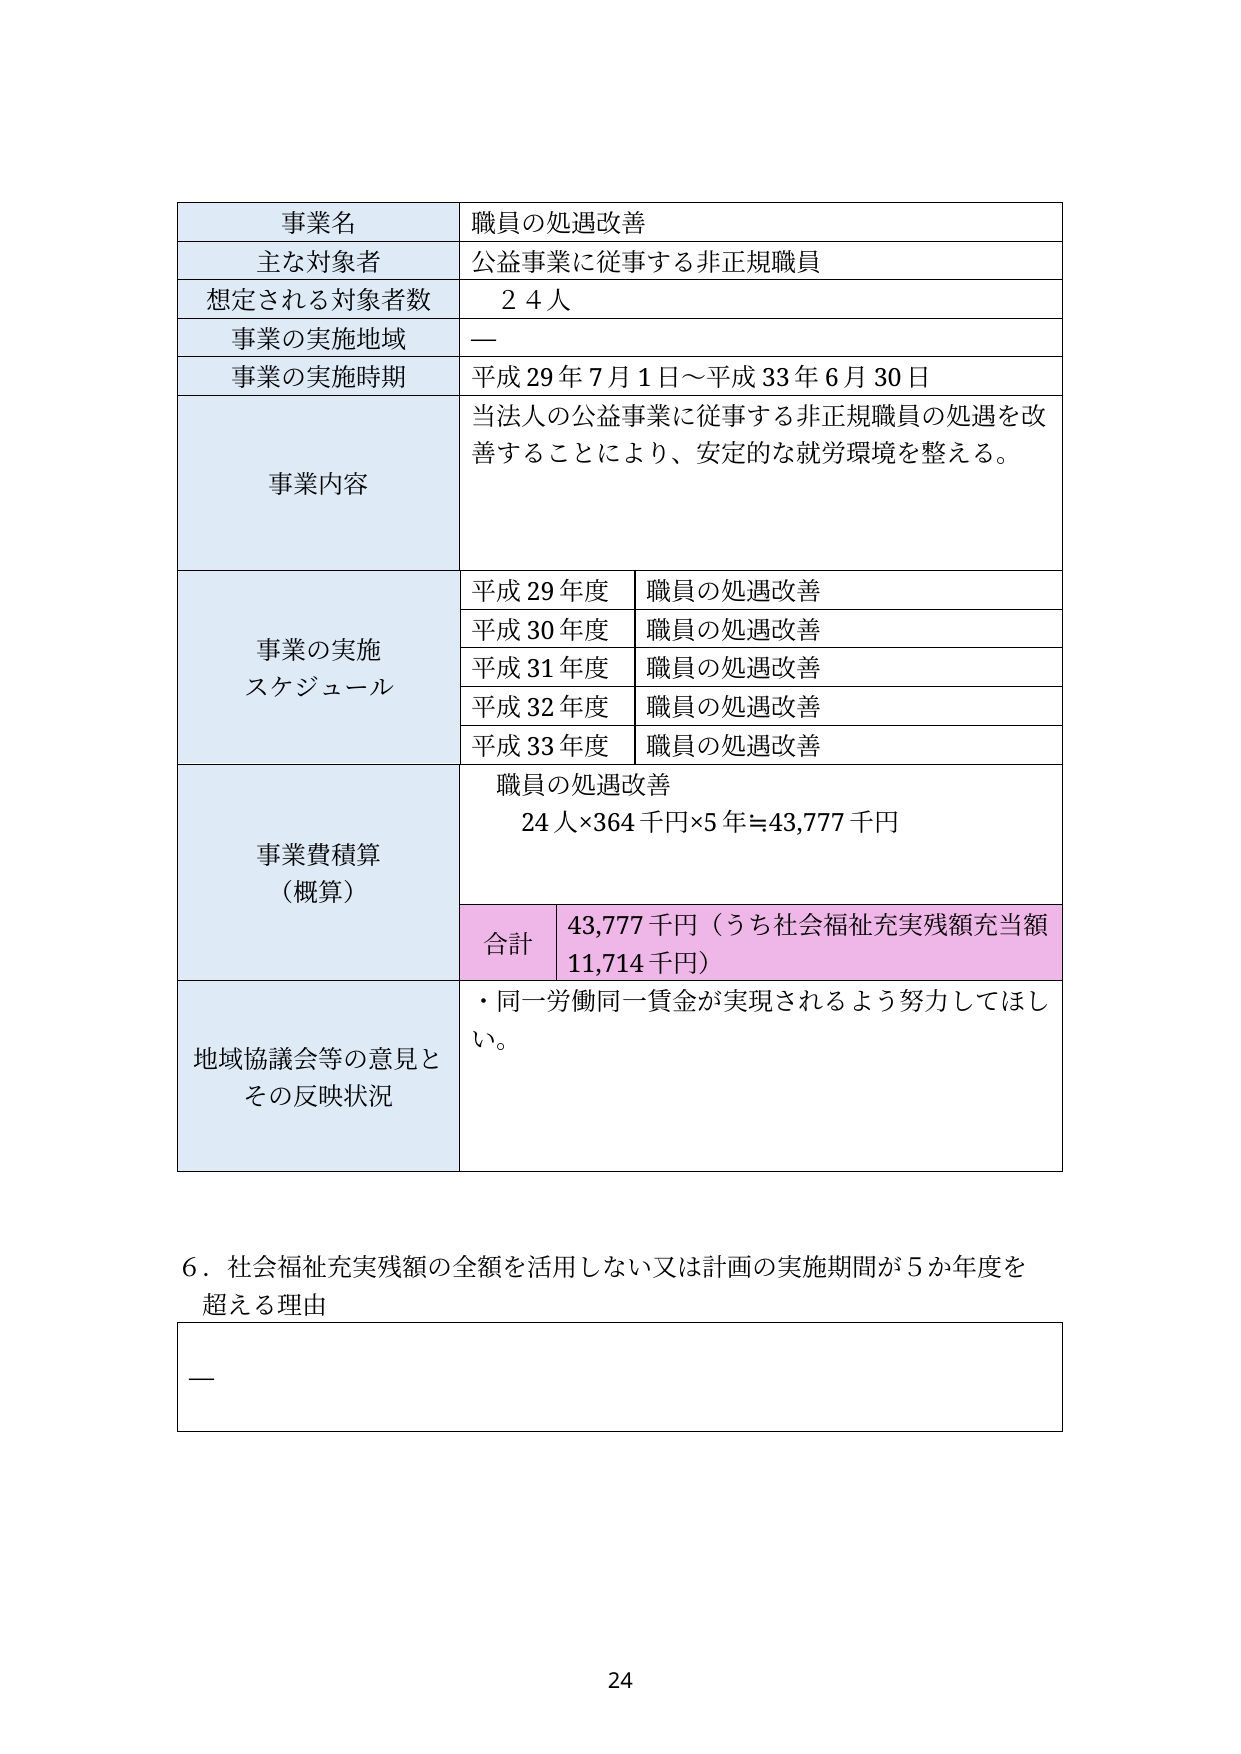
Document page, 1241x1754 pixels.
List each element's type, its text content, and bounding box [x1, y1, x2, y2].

table_cell 平成29年度 [461, 571, 634, 608]
table_cell 地域協議会等の意見と その反映状況 [178, 981, 459, 1171]
table_header ― [178, 1323, 1062, 1431]
table_cell 事業の実施地域 [178, 319, 459, 356]
table_cell 主な対象者 [178, 242, 459, 279]
table_cell 合計 [460, 905, 556, 980]
table_cell 43,777千円（うち社会福祉充実残額充当額11,714千円） [557, 905, 1062, 980]
table_cell 平成31年度 [461, 648, 634, 686]
table_cell 平成30年度 [461, 610, 634, 647]
table_cell 事業の実施 スケジュール [178, 571, 460, 763]
table_cell 職員の処遇改善 [636, 687, 1062, 725]
table_cell 事業の実施時期 [178, 357, 459, 395]
table_cell ― [460, 319, 1062, 356]
text 超える理由 [177, 1284, 1063, 1322]
table_cell 当法人の公益事業に従事する非正規職員の処遇を改善することにより、安定的な就労環境を整える。 [460, 396, 1062, 570]
table_cell 職員の処遇改善 24人×364千円×5年≒43,777千円 [460, 765, 1062, 904]
table_cell 職員の処遇改善 [636, 648, 1062, 686]
table_cell 公益事業に従事する非正規職員 [460, 242, 1062, 279]
table_cell 事業費積算 （概算） [178, 765, 459, 980]
table_cell 職員の処遇改善 [636, 610, 1062, 647]
table_cell 職員の処遇改善 [636, 726, 1062, 763]
text ６．社会福祉充実残額の全額を活用しない又は計画の実施期間が５か年度を [177, 1247, 1063, 1284]
table_cell 平成29年7月1日～平成33年6月30日 [460, 357, 1062, 395]
table_cell 職員の処遇改善 [636, 571, 1062, 608]
table_cell ２４人 [460, 280, 1062, 318]
table_cell 平成33年度 [461, 726, 634, 763]
table_cell 事業内容 [178, 396, 459, 570]
table_cell 想定される対象者数 [178, 280, 459, 318]
table_header 事業名 [178, 203, 459, 241]
table_header 職員の処遇改善 [460, 203, 1062, 241]
table_cell ・同一労働同一賃金が実現されるよう努力してほしい。 [460, 981, 1062, 1171]
table_cell 平成32年度 [461, 687, 634, 725]
